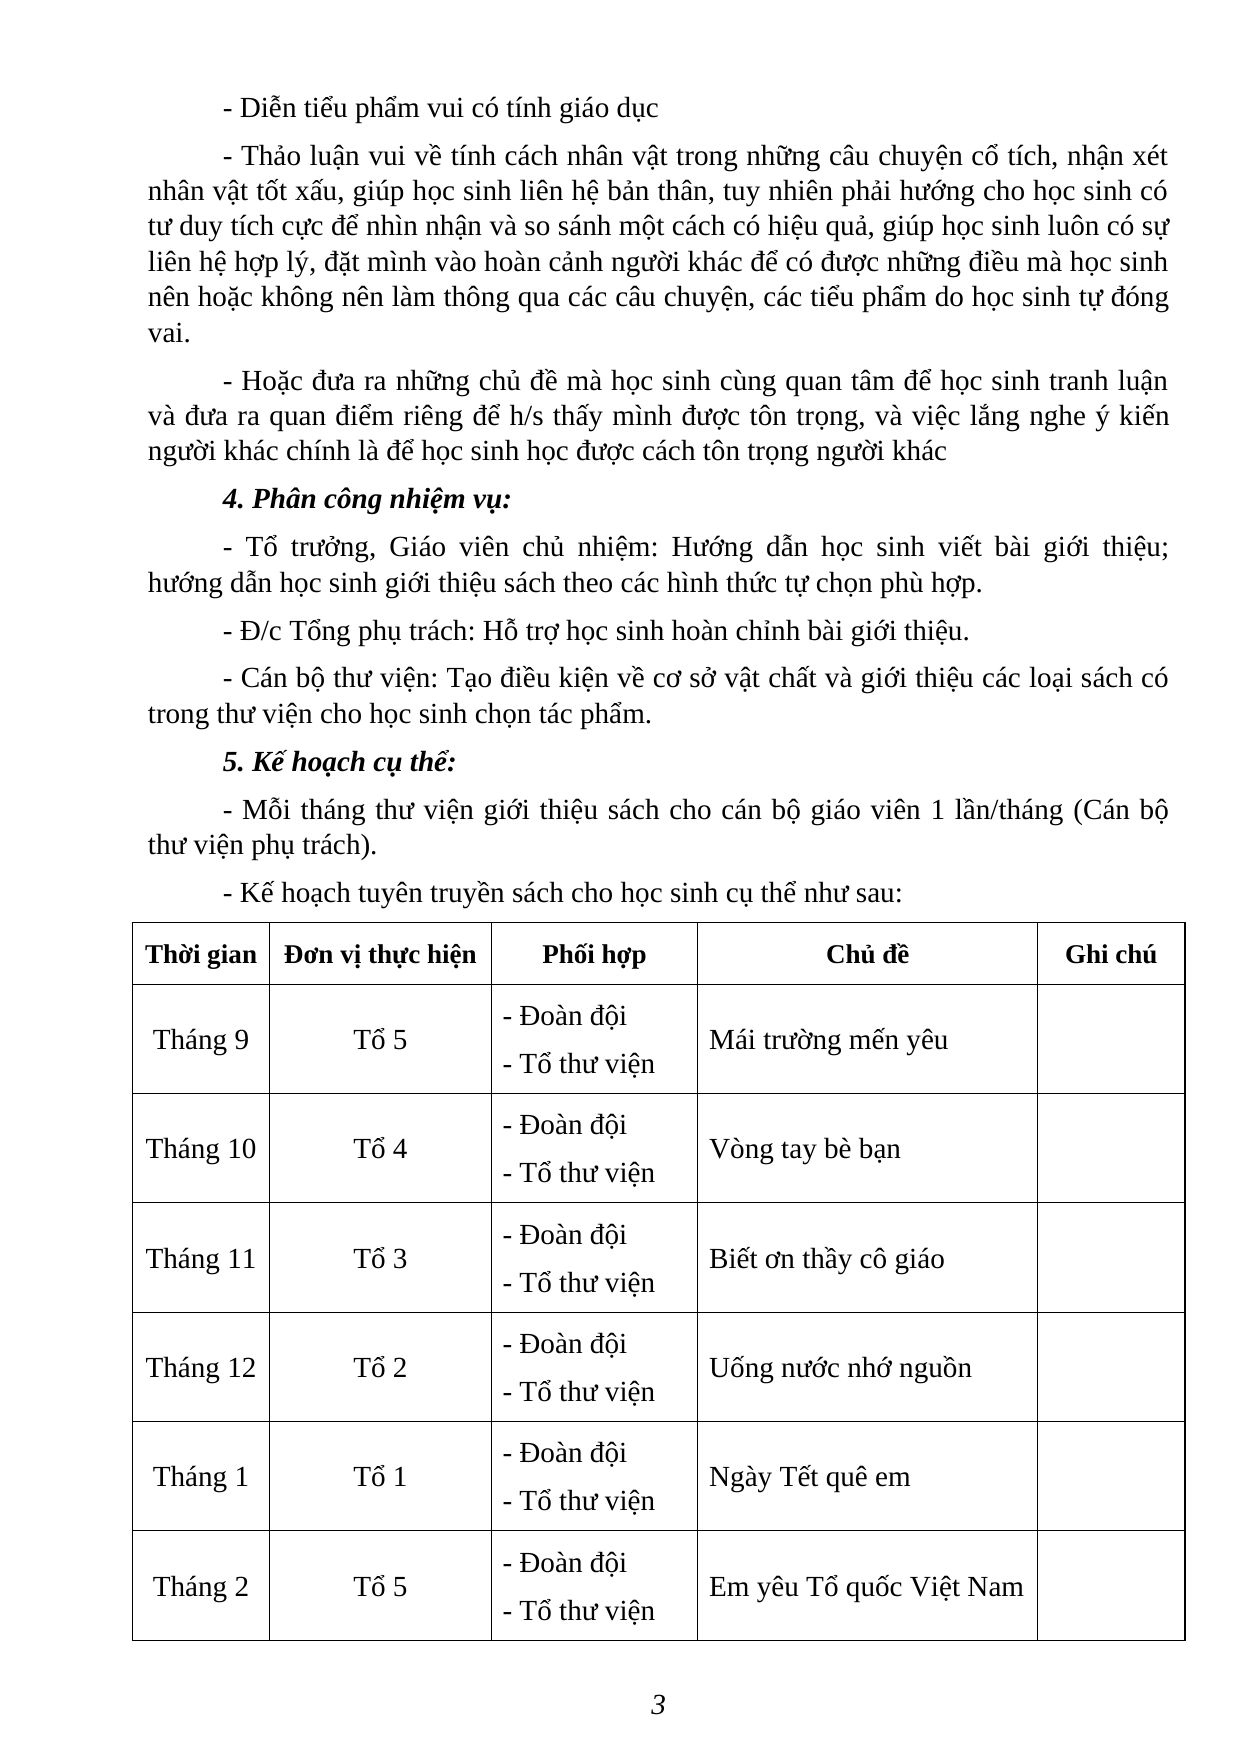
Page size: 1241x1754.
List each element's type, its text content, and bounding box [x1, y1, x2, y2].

table_header Phối hợp [492, 923, 697, 983]
text - Tổ trưởng, Giáo viên chủ nhiệm: Hướng dẫn học sinh viết bài giới thiệu; hướng dẫn học sinh giới thiệu sách theo các hình thức tự chọn phù hợp. [148, 528, 1169, 599]
table_header Chủ đề [698, 923, 1037, 983]
table_cell Tháng 2 [133, 1531, 269, 1640]
table_cell - Đoàn đội - Tổ thư viện [492, 1203, 697, 1312]
table_cell [1038, 1203, 1184, 1312]
text - Đ/c Tổng phụ trách: Hỗ trợ học sinh hoàn chỉnh bài giới thiệu. [148, 612, 1169, 647]
table_cell Tháng 9 [133, 985, 269, 1093]
text - Mỗi tháng thư viện giới thiệu sách cho cán bộ giáo viên 1 lần/tháng (Cán bộ thư viện phụ trách). [148, 791, 1169, 862]
table_cell Mái trường mến yêu [698, 985, 1037, 1093]
table_cell Tổ 5 [270, 1531, 491, 1640]
table_cell [1038, 985, 1184, 1093]
table_header Ghi chú [1038, 923, 1184, 983]
table_cell [1038, 1313, 1184, 1421]
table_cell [492, 1531, 697, 1640]
table_header Thời gian [133, 923, 269, 983]
table_cell - Đoàn đội - Tổ thư viện [492, 1422, 697, 1530]
table_cell Tháng 11 [133, 1203, 269, 1312]
table_cell Vòng tay bè bạn [698, 1094, 1037, 1202]
table_cell Tháng 1 [133, 1422, 269, 1530]
table_cell [1038, 1531, 1184, 1640]
table_cell [1038, 1422, 1184, 1530]
text 5. Kế hoạch cụ thể: [148, 743, 1169, 778]
table_cell - Đoàn đội - Tổ thư viện [492, 985, 697, 1093]
table_cell Ngày Tết quê em [698, 1422, 1037, 1530]
table_cell Tổ 2 [270, 1313, 491, 1421]
text - Diễn tiểu phẩm vui có tính giáo dục [148, 89, 1169, 124]
table_cell Uống nước nhớ nguồn [698, 1313, 1037, 1421]
table_cell Biết ơn thầy cô giáo [698, 1203, 1037, 1312]
text 4. Phân công nhiệm vụ: [148, 480, 1169, 516]
text - Cán bộ thư viện: Tạo điều kiện về cơ sở vật chất và giới thiệu các loại sách có trong thư viện cho học sinh chọn tác phẩm. [148, 659, 1169, 730]
table_cell Tháng 10 [133, 1094, 269, 1202]
table_cell - Đoàn đội - Tổ thư viện [492, 1313, 697, 1421]
table_header Đơn vị thực hiện [270, 923, 491, 983]
table_cell Tháng 12 [133, 1313, 269, 1421]
table_cell - Đoàn đội - Tổ thư viện [492, 1094, 697, 1202]
table_cell Tổ 4 [270, 1094, 491, 1202]
table_cell Em yêu Tổ quốc Việt Nam [698, 1531, 1037, 1640]
text - Thảo luận vui về tính cách nhân vật trong những câu chuyện cổ tích, nhận xét nhân vật tốt xấu, giúp học sinh liên hệ bản thân, tuy nhiên phải hướng cho học sinh có tư duy tích cực để nhìn nhận và so sánh một cách có hiệu quả, giúp học sinh luôn có sự liên hệ hợp lý, đặt mình vào hoàn cảnh người khác để có được những điều mà học sinh nên hoặc không nên làm thông qua các câu chuyện, các tiểu phẩm do học sinh tự đóng vai. [148, 137, 1169, 349]
table_cell Tổ 3 [270, 1203, 491, 1312]
text - Hoặc đưa ra những chủ đề mà học sinh cùng quan tâm để học sinh tranh luận và đưa ra quan điểm riêng để h/s thấy mình được tôn trọng, và việc lắng nghe ý kiến người khác chính là để học sinh học được cách tôn trọng người khác [148, 362, 1169, 468]
table_cell [1038, 1094, 1184, 1202]
table_cell Tổ 5 [270, 985, 491, 1093]
text - Kế hoạch tuyên truyền sách cho học sinh cụ thể như sau: [148, 874, 1169, 909]
table_cell Tổ 1 [270, 1422, 491, 1530]
